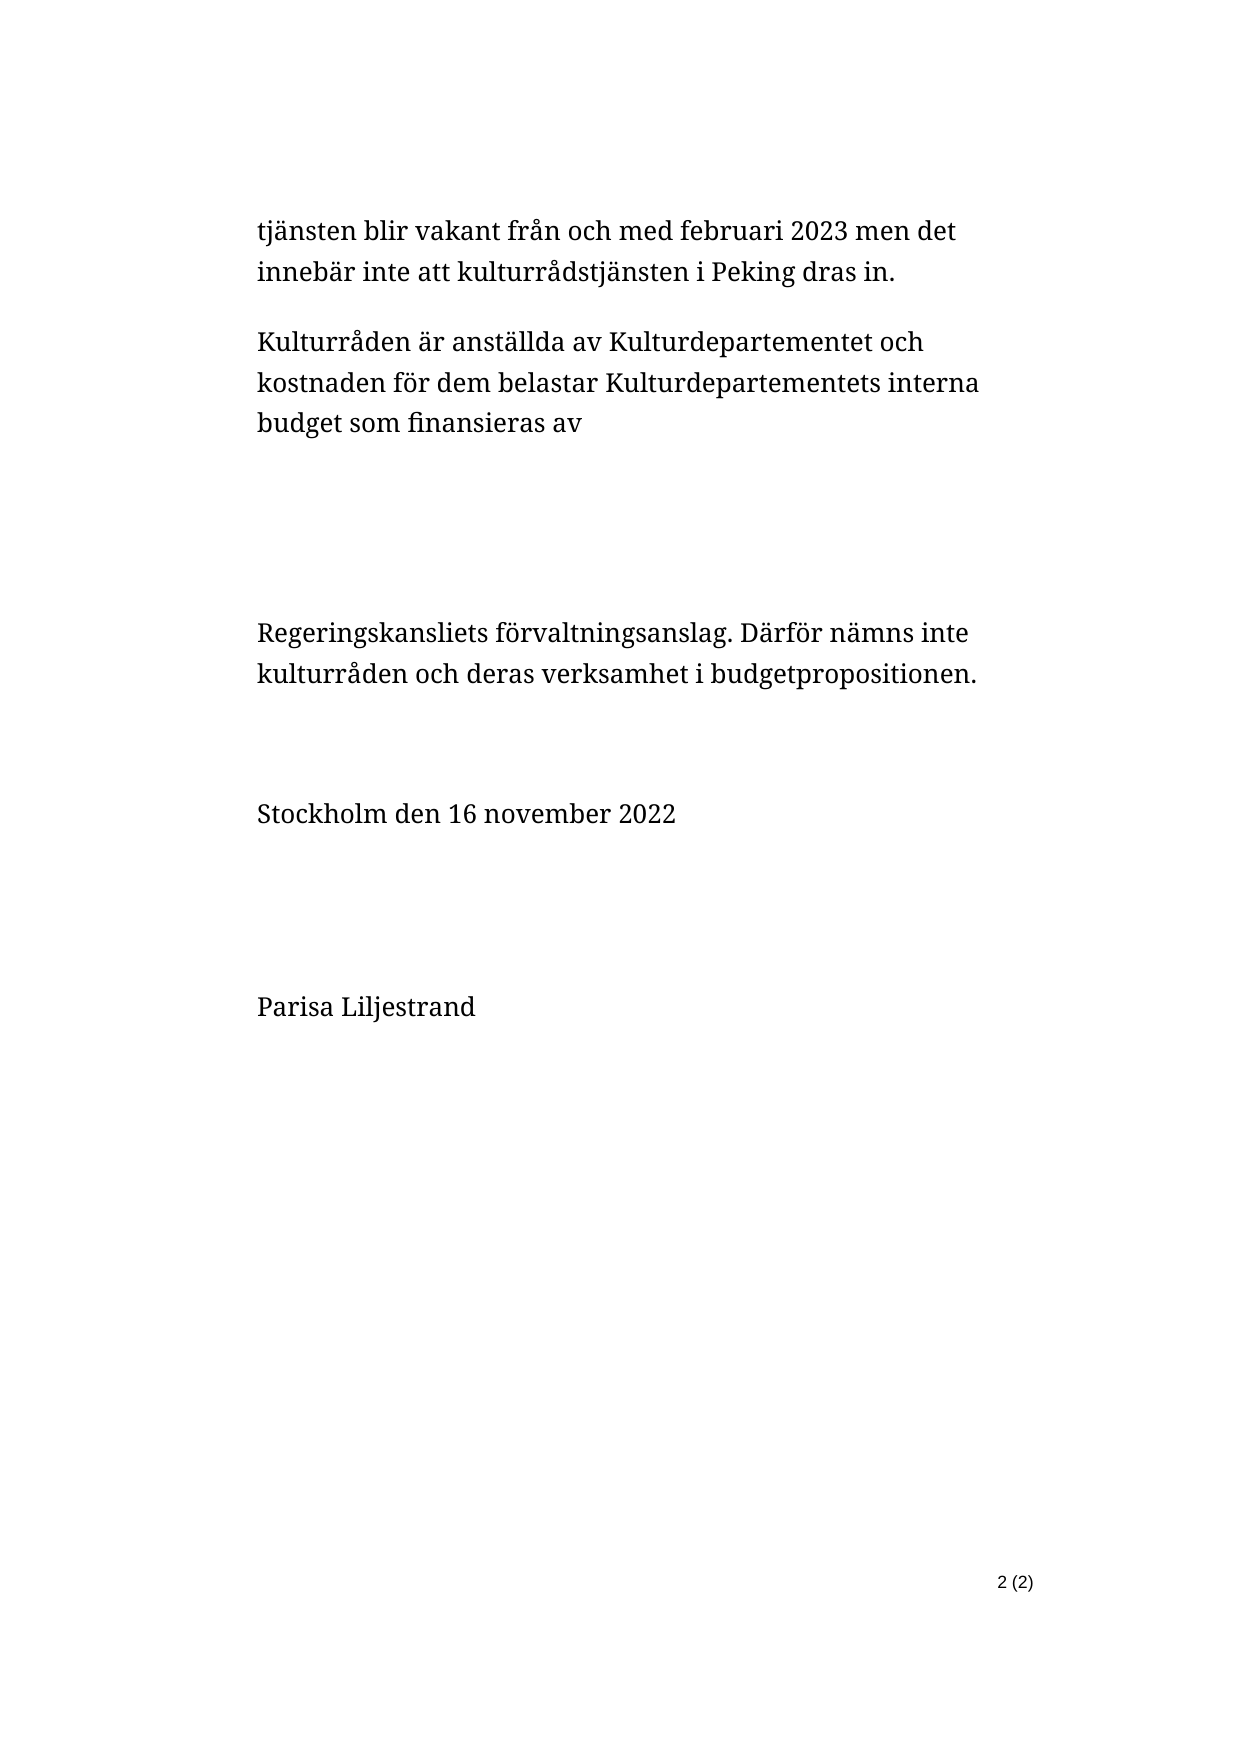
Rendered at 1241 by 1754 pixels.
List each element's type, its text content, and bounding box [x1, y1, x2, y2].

text Parisa Liljestrand [257, 988, 1033, 1024]
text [257, 213, 1033, 289]
text Stockholm den [257, 796, 1033, 831]
text Regeringskansliets förvaltningsanslag. Därför nämns inte kulturråden och deras verksamhet i budgetpropositionen. [257, 615, 1033, 691]
text Kulturråden är anställda av Kulturdepartementet och kostnaden för dem belastar Kulturdepartementets interna budget som finansieras av [257, 323, 1033, 441]
